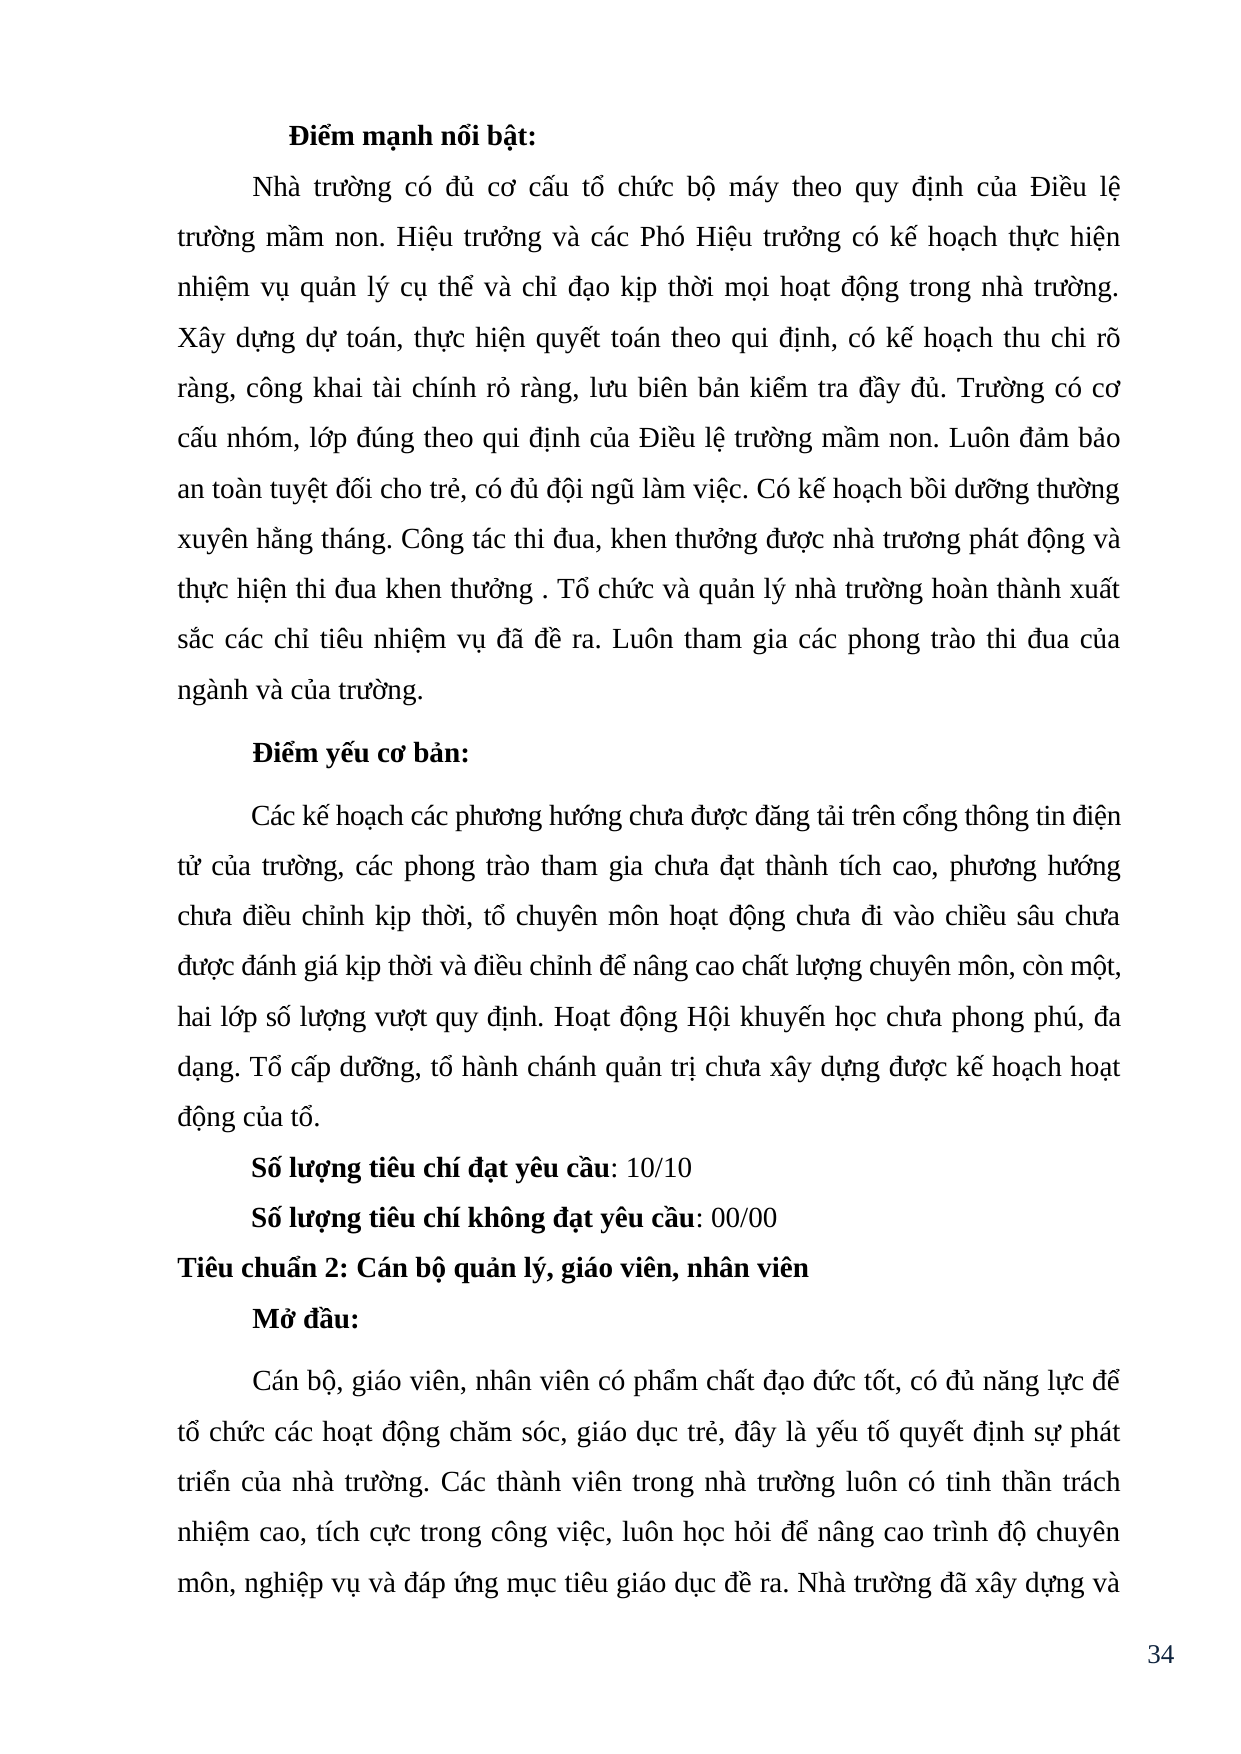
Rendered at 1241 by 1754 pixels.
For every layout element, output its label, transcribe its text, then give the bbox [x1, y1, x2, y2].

text Tiêu chuẩn 2: Cán bộ quản lý, giáo viên, nhân viên [177, 1250, 1122, 1284]
text Điểm yếu cơ bản: [177, 735, 1122, 768]
text Số lượng tiêu chí đạt yêu cầu: 10/10 [177, 1150, 1122, 1183]
text Điểm mạnh nổi bật: [288, 118, 1122, 152]
text Các kế hoạch các phương hướng chưa được đăng tải trên cổng thông tin điện tử của trường, các phong trào tham gia chưa đạt thành tích cao, phương hướng chưa điều chỉnh kịp thời, tổ chuyên môn hoạt động chưa đi vào chiều sâu chưa được đánh giá kịp thời và điều chỉnh để nâng cao chất lượng chuyên môn, còn một, hai lớp số lượng vượt quy định. Hoạt động Hội khuyến học chưa phong phú, đa dạng. Tổ cấp dưỡng, tổ hành chánh quản trị chưa xây dựng được kế hoạch hoạt động của tổ. [177, 798, 1122, 1133]
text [177, 1363, 1122, 1598]
text Mở đầu: [177, 1301, 1122, 1334]
text Số lượng tiêu chí không đạt yêu cầu: 00/00 [177, 1200, 1122, 1234]
text Nhà trường có đủ cơ cấu tổ chức bộ máy theo quy định của Điều lệ trường mầm non. Hiệu trưởng và các Phó Hiệu trưởng có kế hoạch thực hiện nhiệm vụ quản lý cụ thể và chỉ đạo kịp thời mọi hoạt động trong nhà trường. Xây dựng dự toán, thực hiện quyết toán theo qui định, có kế hoạch thu chi rõ ràng, công khai tài chính rỏ ràng, lưu biên bản kiểm tra đầy đủ. Trường có cơ cấu nhóm, lớp đúng theo qui định của Điều lệ trường mầm non. Luôn đảm bảo an toàn tuyệt đối cho trẻ, có đủ đội ngũ làm việc. Có kế hoạch bồi dưỡng thường xuyên hằng tháng. Công tác thi đua, khen thưởng được nhà trương phát động và thực hiện thi đua khen thưởng . Tổ chức và quản lý nhà trường hoàn thành xuất sắc các chỉ tiêu nhiệm vụ đã đề ra. Luôn tham gia các phong trào thi đua của ngành và của trường. [177, 169, 1122, 706]
